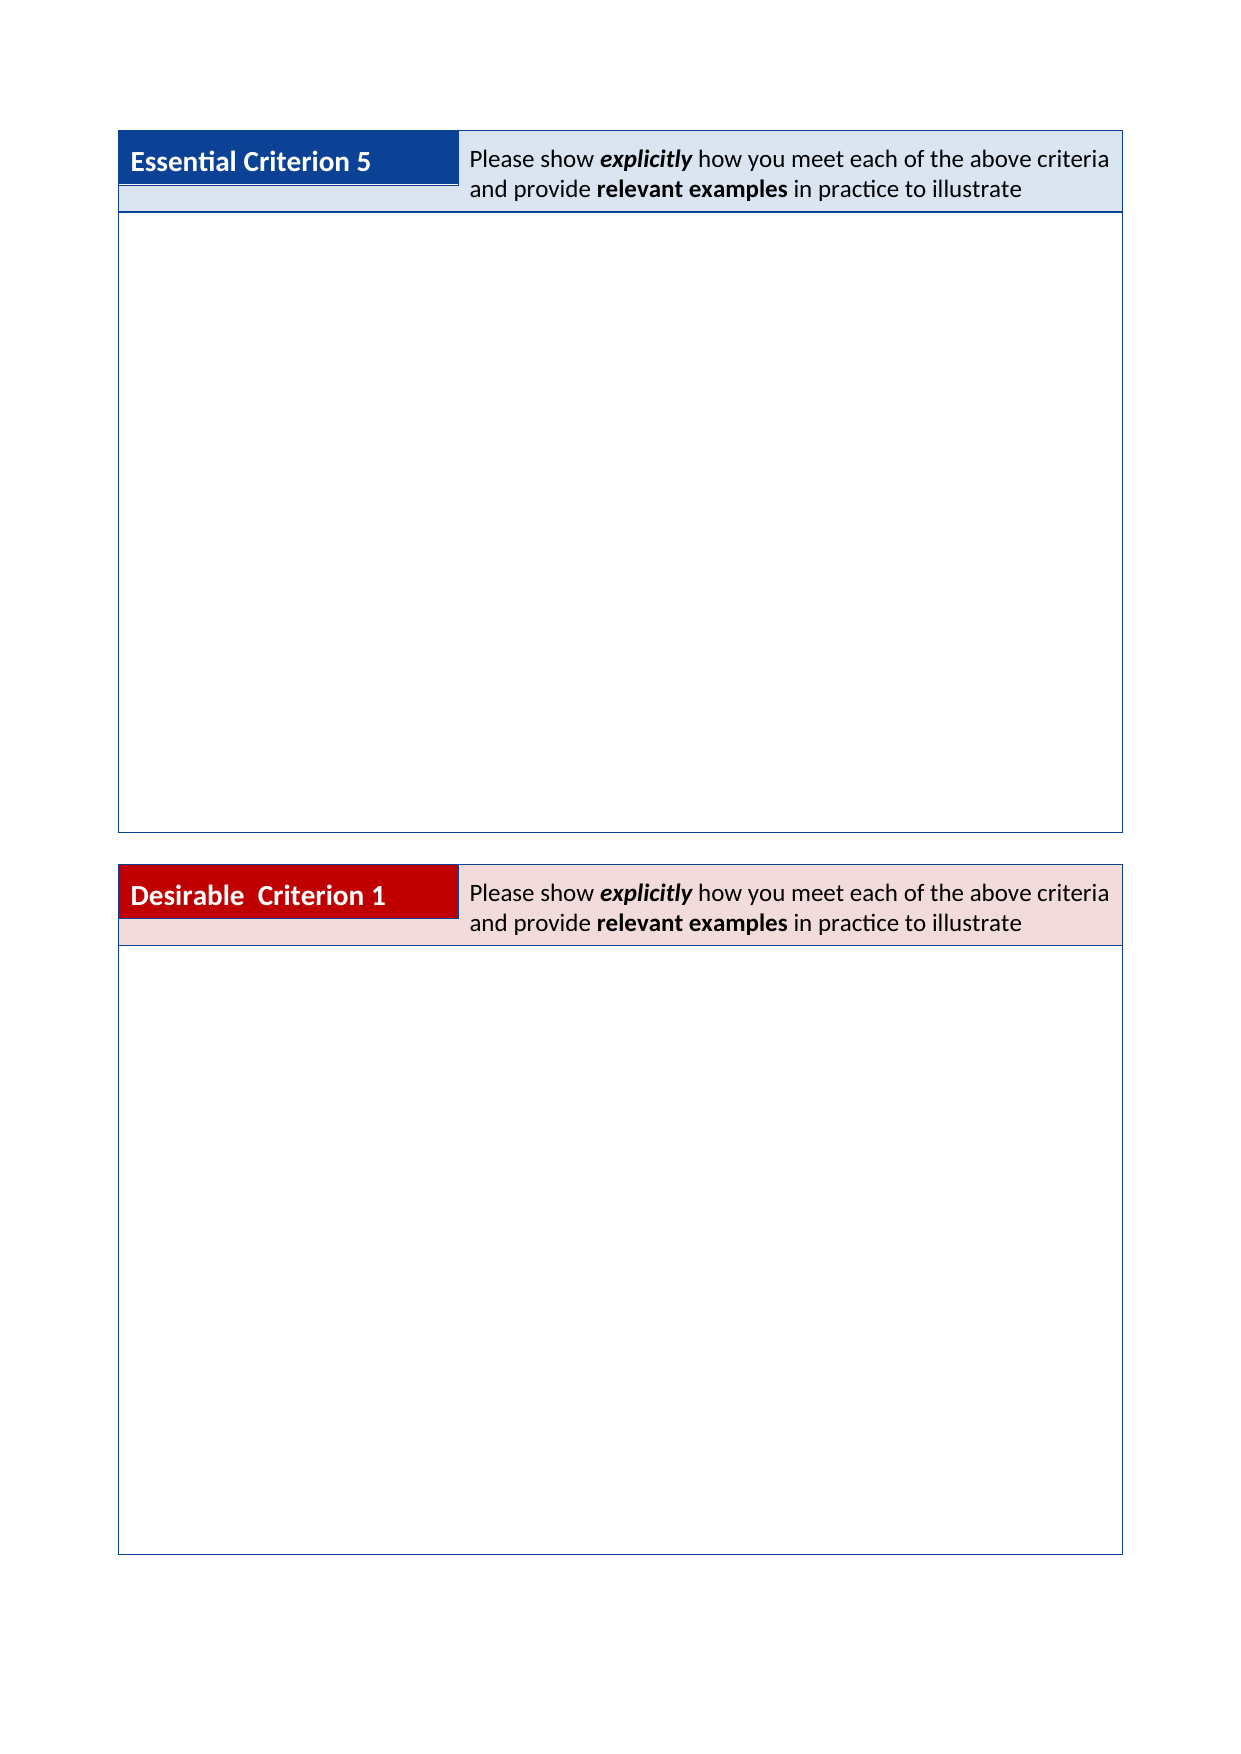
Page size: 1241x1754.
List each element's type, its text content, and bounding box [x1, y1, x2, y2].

table_cell [119, 186, 458, 211]
table_cell [119, 213, 1122, 832]
table_cell [119, 919, 458, 945]
table_cell [119, 946, 1122, 1553]
table_header Please show explicitly how you meet each of the above criteria and provide relevant examples in practice to illustrate [458, 131, 1122, 211]
table_header Desirable Criterion 1 [119, 865, 458, 918]
table_header Please show explicitly how you meet each of the above criteria and provide relevant examples in practice to illustrate [458, 865, 1122, 945]
table_header Essential Criterion 5 [119, 130, 458, 184]
